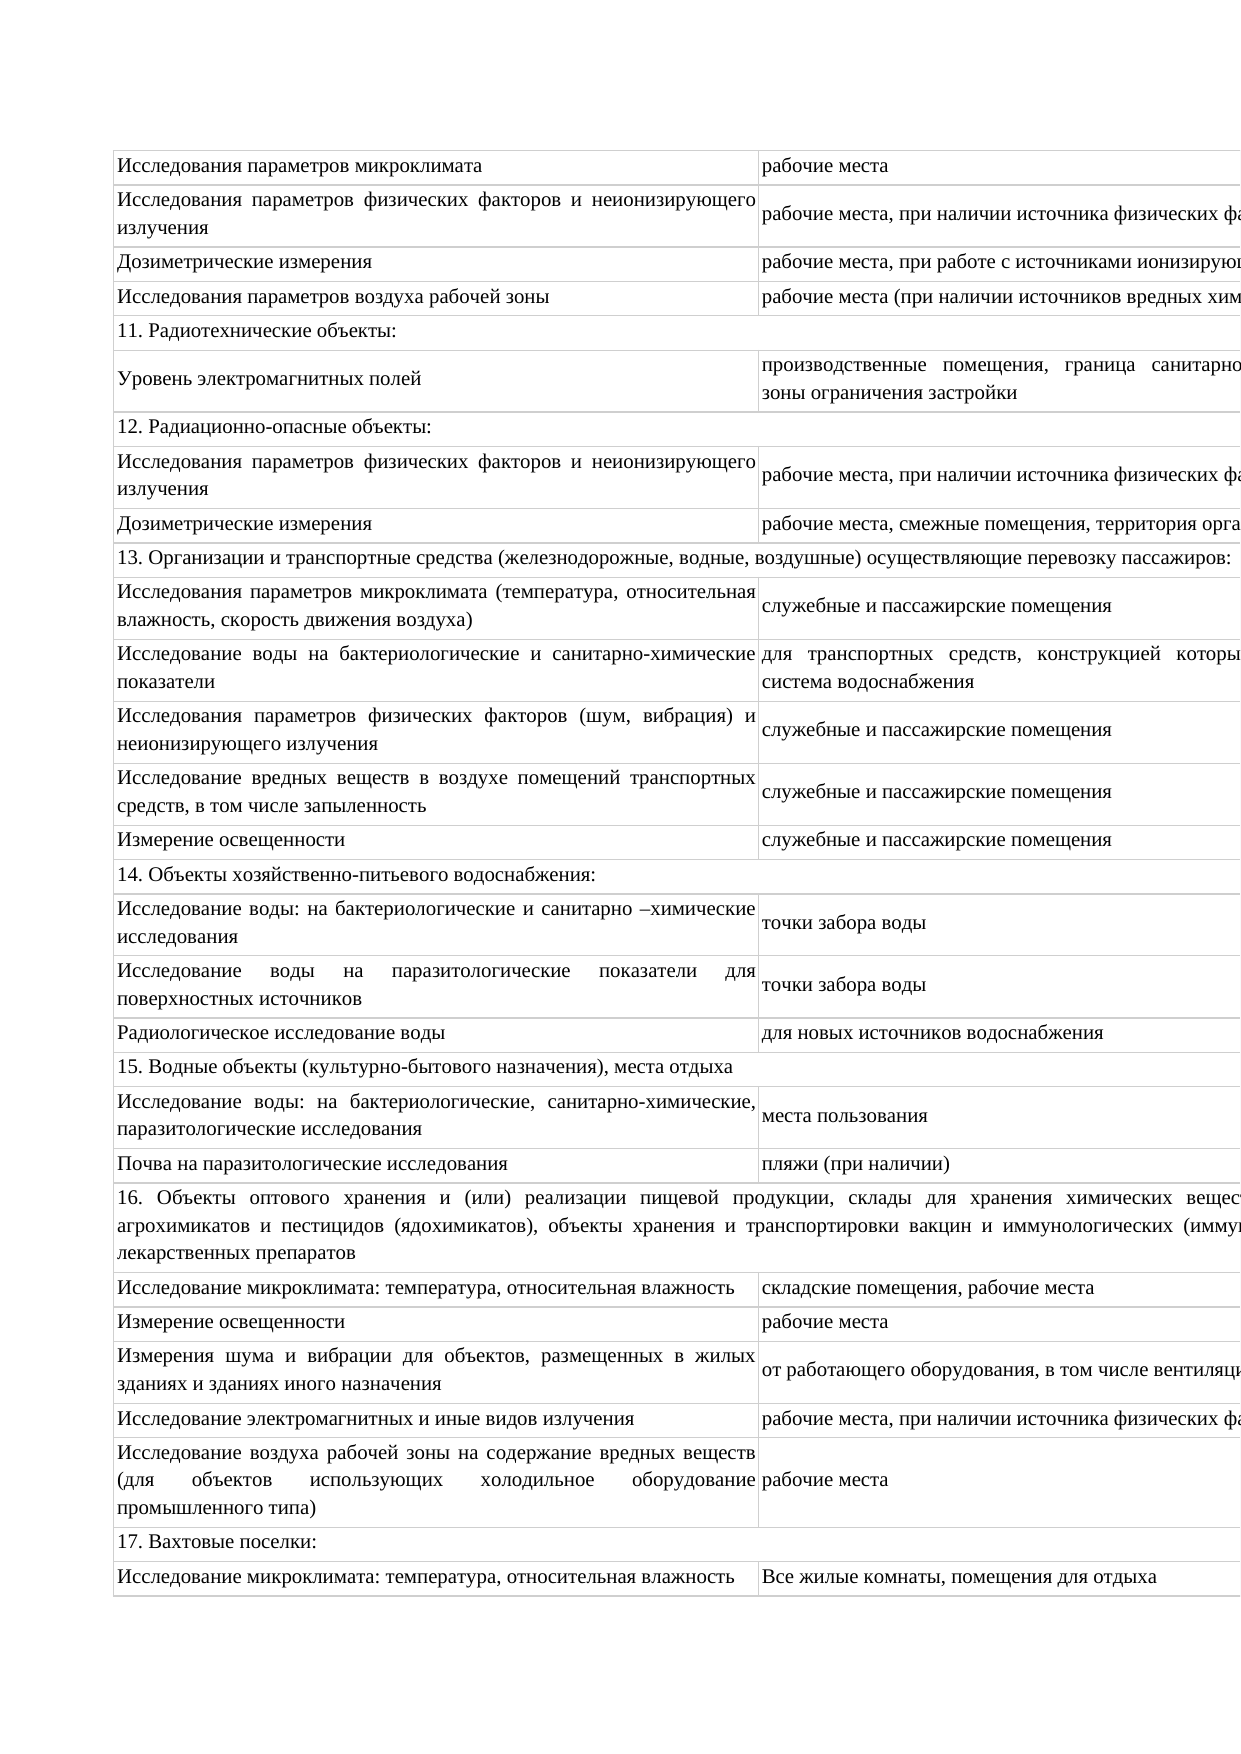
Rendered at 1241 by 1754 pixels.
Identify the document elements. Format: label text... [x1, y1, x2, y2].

table_cell Исследования параметров микроклимата (температура, относительная влажность, скорость движения воздуха) [114, 578, 758, 638]
table_cell 11. Радиотехнические объекты: [114, 316, 1240, 349]
table_cell служебные и пассажирские помещения [759, 578, 1240, 638]
table_cell от работающего оборудования, в том числе вентиляционного [759, 1342, 1240, 1403]
table_cell точки забора воды [759, 895, 1240, 955]
table_cell для новых источников водоснабжения [759, 1019, 1240, 1052]
table_cell пляжи (при наличии) [759, 1149, 1240, 1182]
table_cell 13. Организации и транспортные средства (железнодорожные, водные, воздушные) осуществляющие перевозку пассажиров: [114, 544, 1240, 577]
table_cell 16. Объекты оптового хранения и (или) реализации пищевой продукции, склады для хранения химических веществ и продукции, агрохимикатов и пестицидов (ядохимикатов), объекты хранения и транспортировки вакцин и иммунологических (иммунобиологических) лекарственных препаратов [114, 1184, 1240, 1272]
table_cell служебные и пассажирские помещения [759, 826, 1240, 859]
table_cell 12. Радиационно-опасные объекты: [114, 413, 1240, 446]
table_cell Дозиметрические измерения [114, 509, 758, 542]
table_cell Исследование воды: на бактериологические и санитарно –химические исследования [114, 895, 758, 955]
table_cell рабочие места, смежные помещения, территория организации [759, 509, 1240, 542]
table_cell Исследование электромагнитных и иные видов излучения [114, 1404, 758, 1437]
table_cell служебные и пассажирские помещения [759, 702, 1240, 762]
table_cell Исследования параметров микроклимата [114, 151, 758, 184]
table_cell Исследование микроклимата: температура, относительная влажность [114, 1562, 758, 1595]
table_cell складские помещения, рабочие места [759, 1273, 1240, 1306]
table_cell 17. Вахтовые поселки: [114, 1528, 1240, 1561]
table_cell рабочие места (при наличии источников вредных химических веществ) [759, 282, 1240, 315]
table_cell точки забора воды [759, 956, 1240, 1017]
table_cell Исследование воздуха рабочей зоны на содержание вредных веществ (для объектов использующих холодильное оборудование промышленного типа) [114, 1438, 758, 1527]
table_cell Уровень электромагнитных полей [114, 351, 758, 411]
table_cell рабочие места, при работе с источниками ионизирующего излучения [759, 248, 1240, 281]
table_cell места пользования [759, 1087, 1240, 1148]
table_cell 14. Объекты хозяйственно-питьевого водоснабжения: [114, 860, 1240, 893]
table_cell Исследование вредных веществ в воздухе помещений транспортных средств, в том числе запыленность [114, 764, 758, 824]
table_cell Измерение освещенности [114, 826, 758, 859]
table_cell для транспортных средств, конструкцией которых предусмотрена система водоснабжения [759, 640, 1240, 701]
table_cell Дозиметрические измерения [114, 248, 758, 281]
table_cell служебные и пассажирские помещения [759, 764, 1240, 824]
table_cell Исследование воды: на бактериологические, санитарно-химические, паразитологические исследования [114, 1087, 758, 1148]
table_cell Измерение освещенности [114, 1308, 758, 1341]
table_cell Исследование воды на бактериологические и санитарно-химические показатели [114, 640, 758, 701]
table_cell производственные помещения, граница санитарно-защитной зоны, зоны ограничения застройки [759, 351, 1240, 411]
table_cell рабочие места [759, 1308, 1240, 1341]
table_cell Исследование микроклимата: температура, относительная влажность [114, 1273, 758, 1306]
table_cell Исследования параметров физических факторов и неионизирующего излучения [114, 447, 758, 508]
table_cell рабочие места [759, 151, 1240, 184]
table_cell Радиологическое исследование воды [114, 1019, 758, 1052]
table_cell Исследования параметров воздуха рабочей зоны [114, 282, 758, 315]
table_cell Исследования параметров физических факторов (шум, вибрация) и неионизирующего излучения [114, 702, 758, 762]
table_cell рабочие места, при наличии источника физических факторов [759, 1404, 1240, 1437]
table_cell рабочие места, при наличии источника физических факторов [759, 186, 1240, 246]
table_cell 15. Водные объекты (культурно-бытового назначения), места отдыха [114, 1053, 1240, 1086]
table_cell Исследования параметров физических факторов и неионизирующего излучения [114, 186, 758, 246]
table_cell рабочие места [759, 1438, 1240, 1527]
table_cell Исследование воды на паразитологические показатели для поверхностных источников [114, 956, 758, 1017]
table_cell Почва на паразитологические исследования [114, 1149, 758, 1182]
table_cell Измерения шума и вибрации для объектов, размещенных в жилых зданиях и зданиях иного назначения [114, 1342, 758, 1403]
table_cell рабочие места, при наличии источника физических факторов [759, 447, 1240, 508]
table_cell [759, 1562, 1240, 1595]
